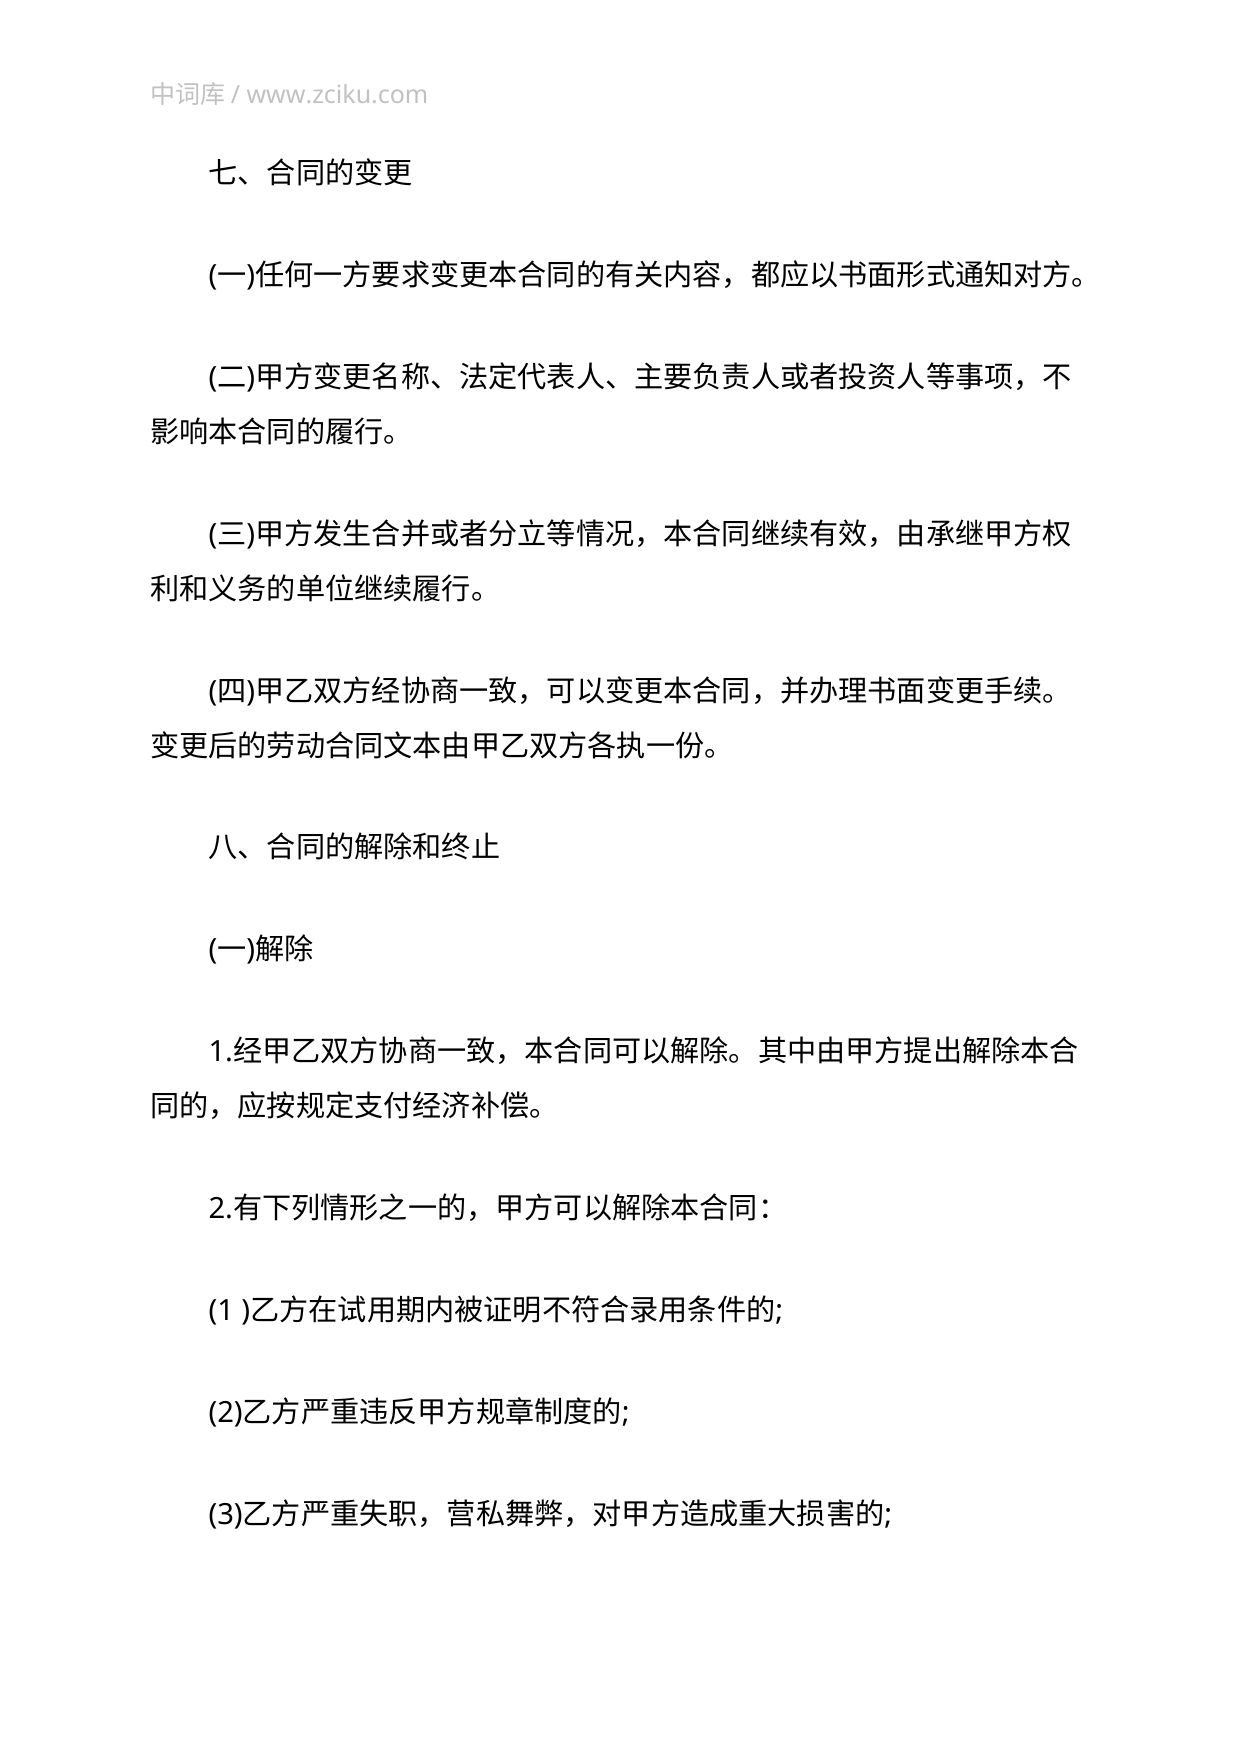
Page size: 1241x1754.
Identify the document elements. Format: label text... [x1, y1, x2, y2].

text (2)乙方严重违反甲方规章制度的; [150, 1388, 1090, 1431]
text (四)甲乙双方经协商一致，可以变更本合同，并办理书面变更手续。变更后的劳动合同文本由甲乙双方各执一份。 [150, 667, 1090, 764]
text (1 )乙方在试用期内被证明不符合录用条件的; [150, 1287, 1090, 1329]
text 七、合同的变更 [150, 150, 1090, 192]
text (3)乙方严重失职，营私舞弊，对甲方造成重大损害的; [150, 1491, 1090, 1533]
text 1.经甲乙双方协商一致，本合同可以解除。其中由甲方提出解除本合同的，应按规定支付经济补偿。 [150, 1028, 1090, 1125]
text 八、合同的解除和终止 [150, 824, 1090, 866]
text 2.有下列情形之一的，甲方可以解除本合同： [150, 1184, 1090, 1227]
text (二)甲方变更名称、法定代表人、主要负责人或者投资人等事项，不影响本合同的履行。 [150, 354, 1090, 451]
text (一)解除 [150, 926, 1090, 968]
text (三)甲方发生合并或者分立等情况，本合同继续有效，由承继甲方权利和义务的单位继续履行。 [150, 511, 1090, 608]
text (一)任何一方要求变更本合同的有关内容，都应以书面形式通知对方。 [150, 252, 1090, 294]
